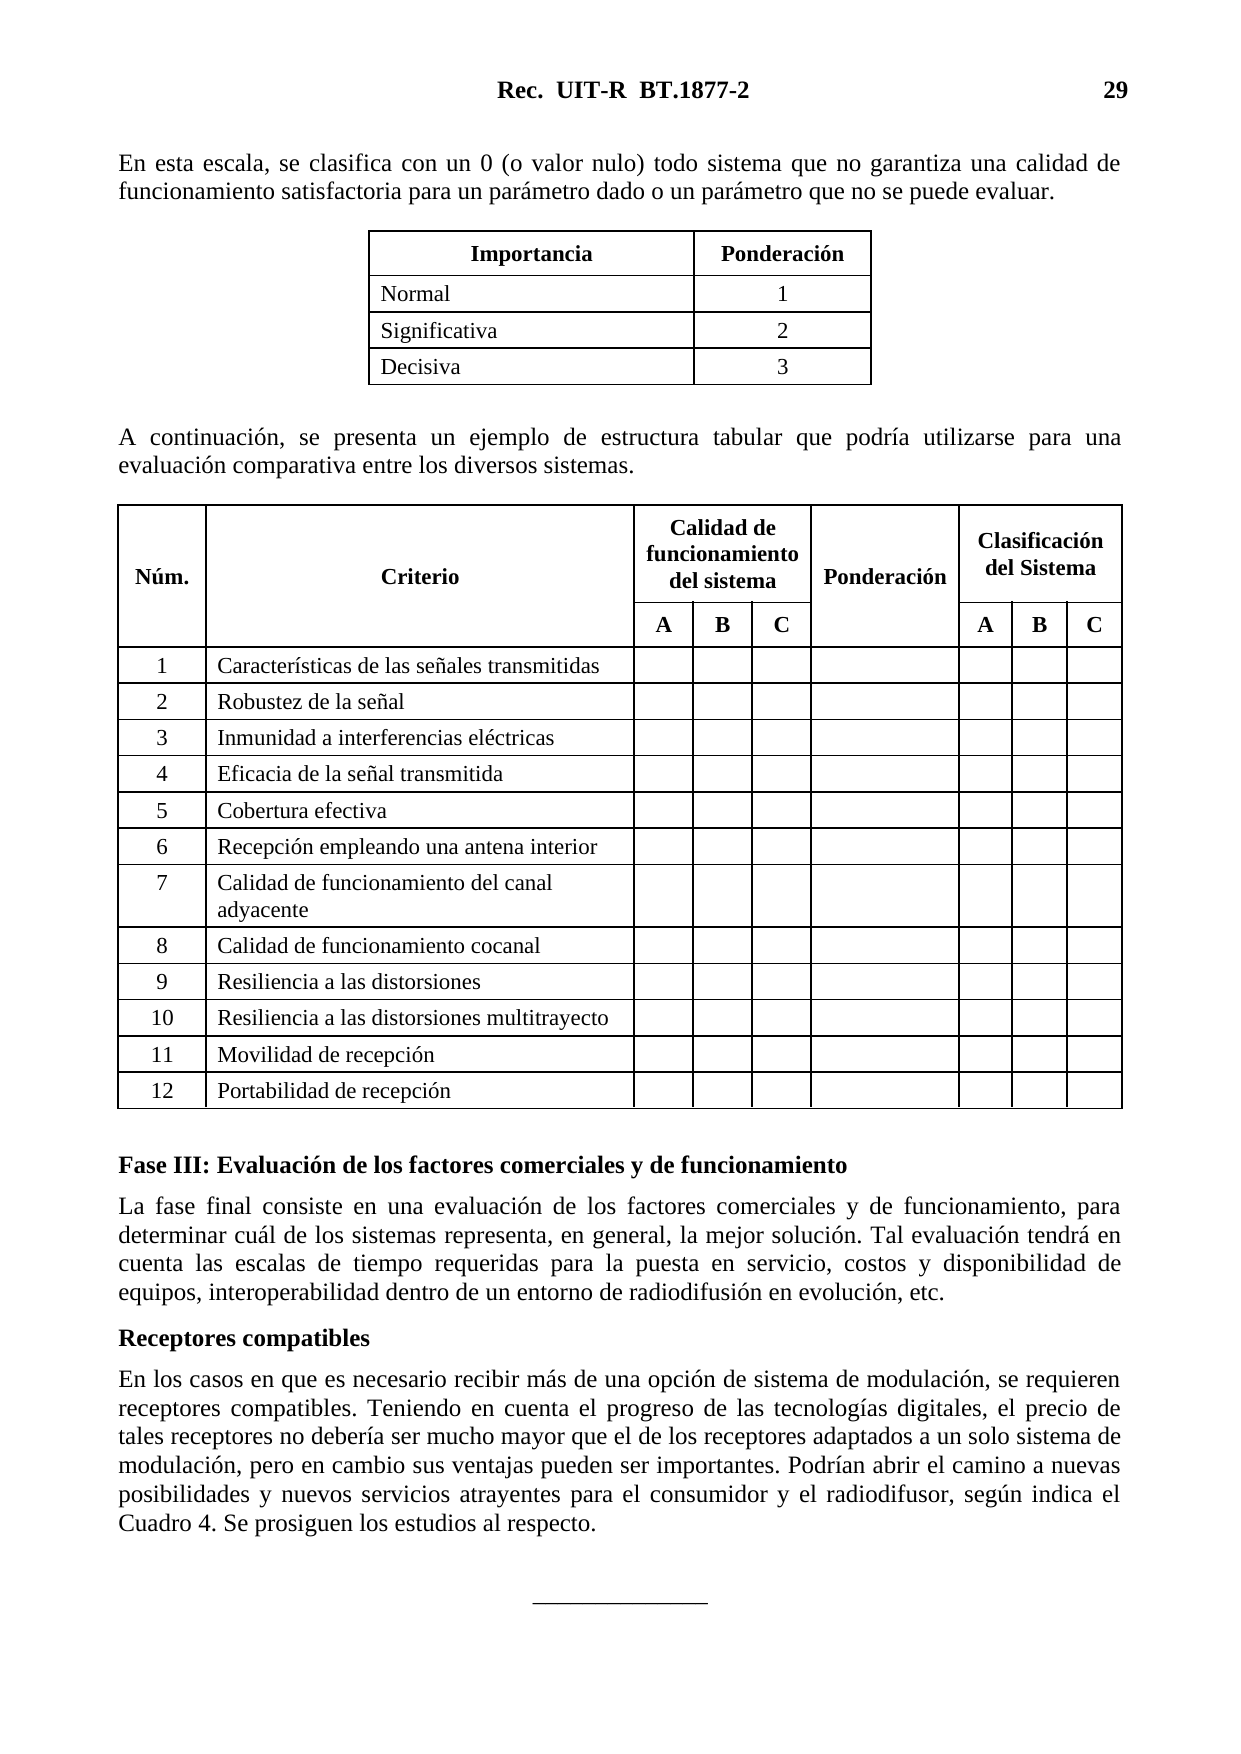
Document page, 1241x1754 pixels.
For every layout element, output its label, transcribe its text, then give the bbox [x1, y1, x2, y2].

table_cell 9 [119, 964, 205, 999]
table_cell [1068, 964, 1121, 999]
table_cell [812, 928, 958, 962]
table_cell [753, 829, 810, 863]
table_cell [1068, 684, 1121, 718]
table_cell [753, 865, 810, 926]
table_cell Normal [370, 276, 693, 311]
text ______________ [118, 1578, 1122, 1606]
text En esta escala, se clasifica con un 0 (o valor nulo) todo sistema que no garantiza una calidad de funcionamiento satisfactoria para un parámetro dado o un parámetro que no se puede evaluar. [118, 148, 1122, 205]
table_cell [960, 865, 1011, 926]
table_cell [1013, 1037, 1066, 1071]
table_cell 1 [119, 648, 205, 682]
table_cell [635, 829, 692, 863]
table_cell [635, 964, 692, 999]
table_cell Inmunidad a interferencias eléctricas [207, 720, 633, 755]
table_cell [960, 1037, 1011, 1071]
table_header Importancia [370, 232, 693, 275]
table_cell [1068, 793, 1121, 827]
table_cell [694, 964, 751, 999]
table_cell [694, 648, 751, 682]
table_cell [812, 720, 958, 755]
table_cell [694, 865, 751, 926]
table_cell [694, 720, 751, 755]
table_cell [1013, 756, 1066, 791]
table_cell [1068, 1073, 1121, 1107]
table_header Clasificación del Sistema [960, 506, 1121, 601]
table_cell [960, 756, 1011, 791]
table_cell A [960, 603, 1011, 646]
table_cell [1013, 928, 1066, 962]
table_cell [812, 829, 958, 863]
table_cell [1013, 720, 1066, 755]
table_cell [635, 865, 692, 926]
table_cell [1068, 928, 1121, 962]
table_cell [960, 720, 1011, 755]
table_cell 3 [119, 720, 205, 755]
table_cell [694, 1037, 751, 1071]
table_cell [1013, 829, 1066, 863]
table_header Ponderación [812, 506, 958, 646]
table_cell [635, 648, 692, 682]
table_header Criterio [207, 506, 633, 646]
table_cell [753, 720, 810, 755]
table_cell [753, 1073, 810, 1107]
table_cell [753, 1000, 810, 1035]
table_cell [1013, 865, 1066, 926]
table_cell [694, 1000, 751, 1035]
table_cell Características de las señales transmitidas [207, 648, 633, 682]
table_cell [635, 1073, 692, 1107]
table_cell 1 [695, 276, 870, 311]
table_cell [1068, 648, 1121, 682]
table_cell [635, 928, 692, 962]
table_cell [1013, 793, 1066, 827]
table_cell [1013, 964, 1066, 999]
text A continuación, se presenta un ejemplo de estructura tabular que podría utilizarse para una evaluación comparativa entre los diversos sistemas. [118, 422, 1122, 479]
table_cell [694, 1073, 751, 1107]
table_cell [1068, 865, 1121, 926]
table_cell [753, 1037, 810, 1071]
table_header Núm. [119, 506, 205, 646]
table_cell [635, 1000, 692, 1035]
table_cell [1068, 1000, 1121, 1035]
table_cell [812, 684, 958, 718]
table_cell [812, 1000, 958, 1035]
table_cell [960, 648, 1011, 682]
table_cell [812, 793, 958, 827]
table_cell C [1068, 603, 1121, 646]
subtitle Receptores compatibles [118, 1323, 1122, 1351]
table_cell [960, 964, 1011, 999]
table_cell [812, 865, 958, 926]
table_cell [1068, 756, 1121, 791]
table_cell Resiliencia a las distorsiones [207, 964, 633, 999]
table_cell [694, 756, 751, 791]
table_cell [1068, 1037, 1121, 1071]
table_cell Cobertura efectiva [207, 793, 633, 827]
table_cell [812, 756, 958, 791]
table_header Ponderación [695, 232, 870, 275]
table_cell [753, 964, 810, 999]
table_cell [960, 829, 1011, 863]
table_cell [1013, 684, 1066, 718]
table_cell C [753, 603, 810, 646]
table_cell [1068, 720, 1121, 755]
table_cell 2 [119, 684, 205, 718]
table_cell [812, 964, 958, 999]
table_cell [694, 928, 751, 962]
table_cell [753, 684, 810, 718]
table_header Calidad de funcionamiento del sistema [635, 506, 810, 601]
table_cell [753, 756, 810, 791]
table_cell [635, 1037, 692, 1071]
table_cell Eficacia de la señal transmitida [207, 756, 633, 791]
table_cell [1013, 1073, 1066, 1107]
table_cell [694, 684, 751, 718]
table_cell 10 [119, 1000, 205, 1035]
table_cell [635, 720, 692, 755]
table_cell A [635, 603, 692, 646]
table_cell [812, 1073, 958, 1107]
table_cell B [694, 603, 751, 646]
table_cell Significativa [370, 313, 693, 347]
table_cell [753, 793, 810, 827]
table_cell [694, 793, 751, 827]
table_cell Recepción empleando una antena interior [207, 829, 633, 863]
table_cell B [1013, 603, 1066, 646]
table_cell 3 [695, 349, 870, 383]
table_cell Calidad de funcionamiento cocanal [207, 928, 633, 962]
table_cell [753, 928, 810, 962]
table_cell [635, 756, 692, 791]
table_cell [694, 829, 751, 863]
table_cell [1013, 648, 1066, 682]
table_cell 8 [119, 928, 205, 962]
text En los casos en que es necesario recibir más de una opción de sistema de modulación, se requieren receptores compatibles. Teniendo en cuenta el progreso de las tecnologías digitales, el precio de tales receptores no debería ser mucho mayor que el de los receptores adaptados a un solo sistema de modulación, pero en cambio sus ventajas pueden ser importantes. Podrían abrir el camino a nuevas posibilidades y nuevos servicios atrayentes para el consumidor y el radiodifusor, según indica el Cuadro 4. Se prosiguen los estudios al respecto. [118, 1364, 1122, 1536]
table_cell [960, 1000, 1011, 1035]
table_cell Decisiva [370, 349, 693, 383]
text La fase final consiste en una evaluación de los factores comerciales y de funcionamiento, para determinar cuál de los sistemas representa, en general, la mejor solución. Tal evaluación tendrá en cuenta las escalas de tiempo requeridas para la puesta en servicio, costos y disponibilidad de equipos, interoperabilidad dentro de un entorno de radiodifusión en evolución, etc. [118, 1191, 1122, 1306]
table_cell [753, 648, 810, 682]
table_cell [960, 928, 1011, 962]
table_cell [1013, 1000, 1066, 1035]
table_cell 5 [119, 793, 205, 827]
table_cell Portabilidad de recepción [207, 1073, 633, 1107]
table_cell 7 [119, 865, 205, 926]
table_cell 4 [119, 756, 205, 791]
table_cell [960, 684, 1011, 718]
table_cell Movilidad de recepción [207, 1037, 633, 1071]
table_cell 6 [119, 829, 205, 863]
table_cell Calidad de funcionamiento del canal adyacente [207, 865, 633, 926]
table_cell [635, 793, 692, 827]
table_cell 11 [119, 1037, 205, 1071]
subtitle Fase III: Evaluación de los factores comerciales y de funcionamiento [118, 1150, 1122, 1178]
table_cell 12 [119, 1073, 205, 1107]
table_cell 2 [695, 313, 870, 347]
table_cell [812, 648, 958, 682]
table_cell Resiliencia a las distorsiones multitrayecto [207, 1000, 633, 1035]
table_cell [960, 793, 1011, 827]
table_cell Robustez de la señal [207, 684, 633, 718]
table_cell [812, 1037, 958, 1071]
table_cell [960, 1073, 1011, 1107]
table_cell [1068, 829, 1121, 863]
table_cell [635, 684, 692, 718]
